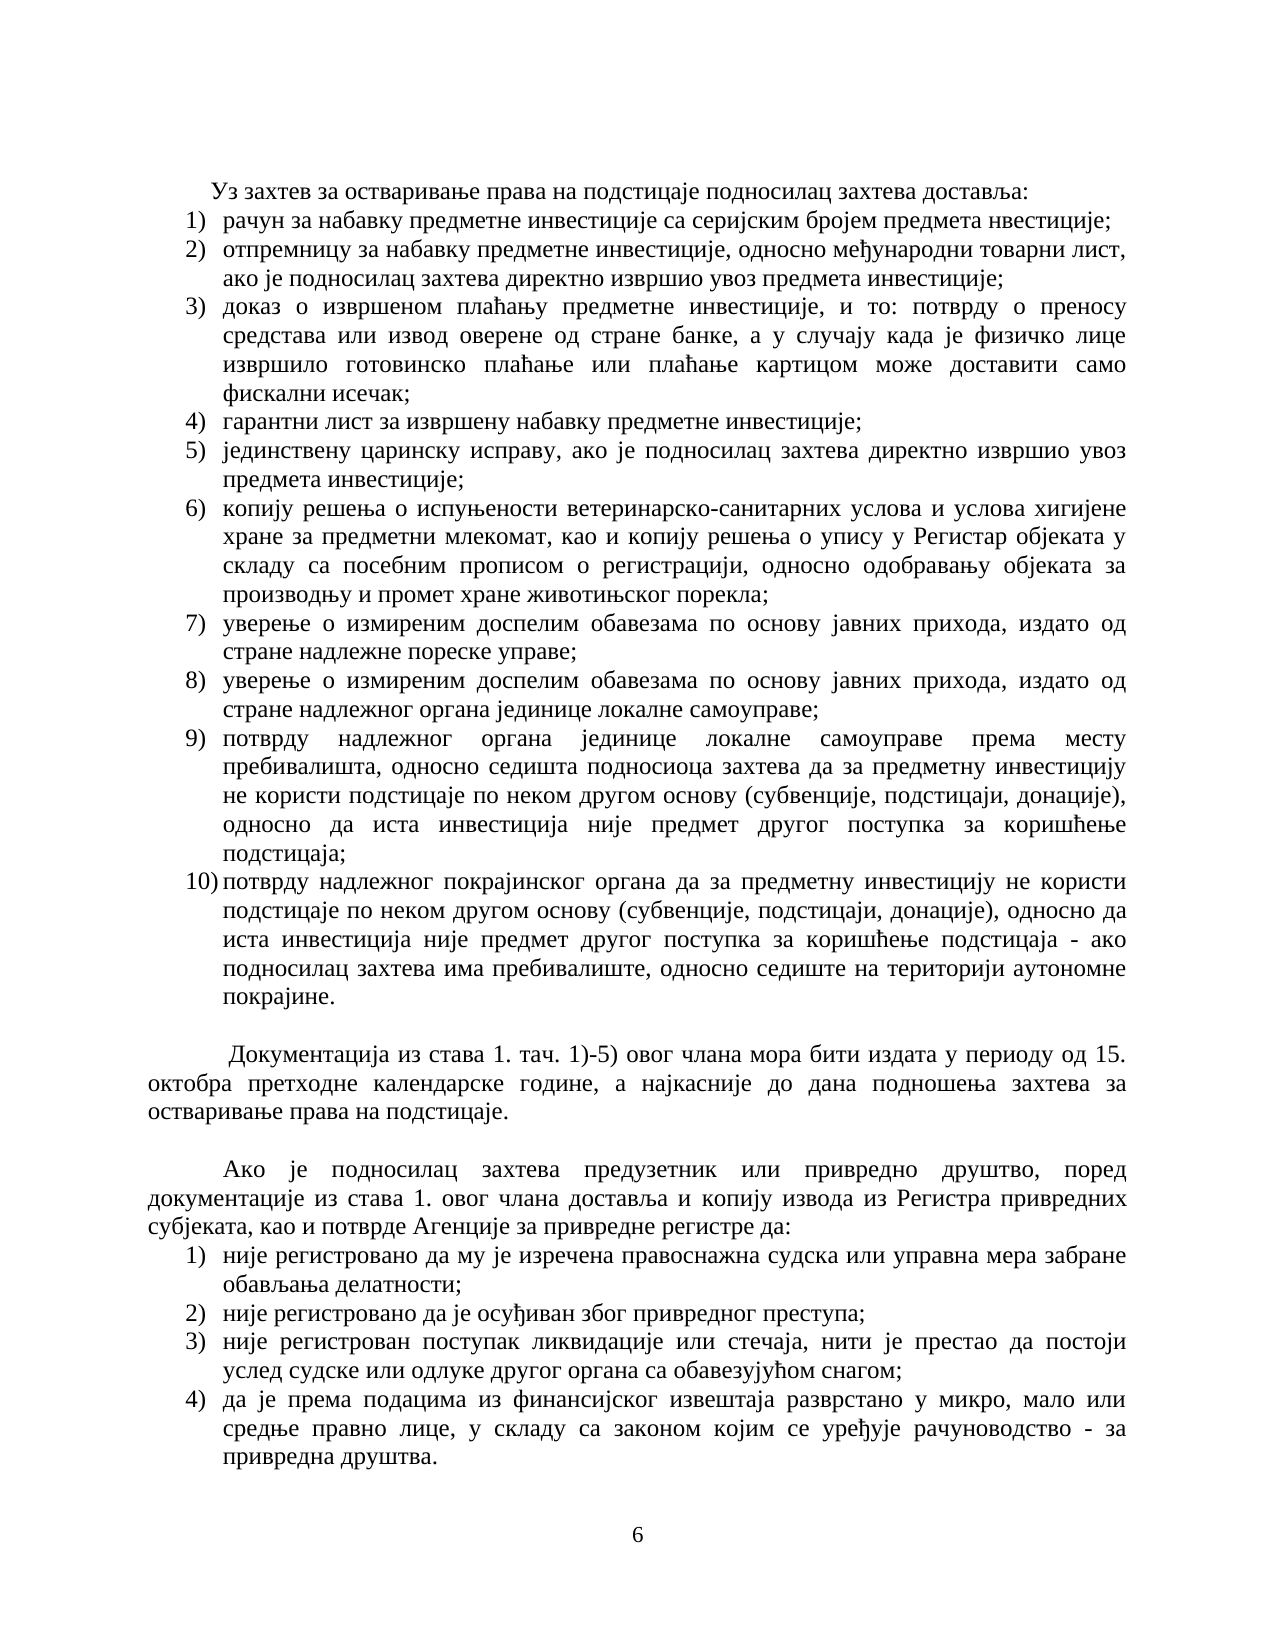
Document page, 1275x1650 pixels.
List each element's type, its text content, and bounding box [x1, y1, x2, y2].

text Уз захтев за остваривање права на подстицаје подносилац захтева доставља: [148, 176, 1127, 205]
text Ако је подносилац захтева предузетник или привредно друштво, поред документације из става 1. овог члана доставља и копију извода из Регистра привредних субјеката, као и потврде Агенције за привредне регистре да: [148, 1154, 1127, 1240]
text Документација из става 1. тач. 1)-5) овог члана мора бити издата у периоду од 15. октобра претходне календарске године, а најкасније до дана подношења захтева за остваривање права на подстицаје. [148, 1039, 1127, 1125]
list није регистровано да је осуђиван због привредног преступа; [185, 1298, 1127, 1326]
list отпремницу за набавку предметне инвестиције, односно међународни товарни лист, ако је подносилац захтева директно извршио увоз предмета инвестиције; [185, 234, 1127, 291]
list јединствену царинску исправу, ако је подносилац захтева директно извршио увоз предмета инвестиције; [185, 435, 1127, 493]
list уверење о измиреним доспелим обавезама по основу јавних прихода, издато од стране надлежне пореске управе; [185, 608, 1127, 665]
list уверење о измиреним доспелим обавезама по основу јавних прихода, издато од стране надлежног органа јединице локалне самоуправе; [185, 665, 1127, 723]
list копију решења о испуњености ветеринарско-санитарних услова и услова хигијене хране за предметни млекомат, као и копију решења о упису у Регистар објеката у складу са посебним прописом о регистрацији, односно одобравању објеката за производњу и промет хране животињског порекла; [185, 493, 1127, 608]
list потврду надлежног покрајинског органа да за предметну инвестицију не користи подстицаје по неком другом основу (субвенције, подстицаји, донације), односно да иста инвестиција није предмет другог поступка за коришћење подстицаја - ако подносилац захтева има пребивалиште, односно седиште на територији аутономне покрајине. [185, 866, 1127, 1010]
list потврду надлежног органа јединице локалне самоуправе према месту пребивалишта, односно седишта подносиоца захтева да за предметну инвестицију не користи подстицаје по неком другом основу (субвенције, подстицаји, донације), односно да иста инвестиција није предмет другог поступка за коришћење подстицаја; [185, 723, 1127, 866]
list да је према подацима из финансијског извештаја разврстано у микро, мало или средње правно лице, у складу са законом којим се уређује рачуноводство - за привредна друштва. [185, 1384, 1127, 1470]
list није регистровано да му је изречена правоснажна судска или управна мера забране обављања делатности; [185, 1240, 1127, 1298]
list гарантни лист за извршену набавку предметне инвестиције; [185, 406, 1127, 435]
list рачун за набавку предметне инвестиције са серијским бројем предмета нвестиције; [185, 205, 1127, 234]
list доказ о извршеном плаћању предметне инвестиције, и то: потврду о преносу средстава или извод оверене од стране банке, а у случају када је физичко лице извршило готовинско плаћање или плаћање картицом може доставити само фискални исечак; [185, 291, 1127, 406]
list није регистрован поступак ликвидације или стечаја, нити је престао да постоји услед судске или одлуке другог органа са обавезујућом снагом; [185, 1326, 1127, 1384]
